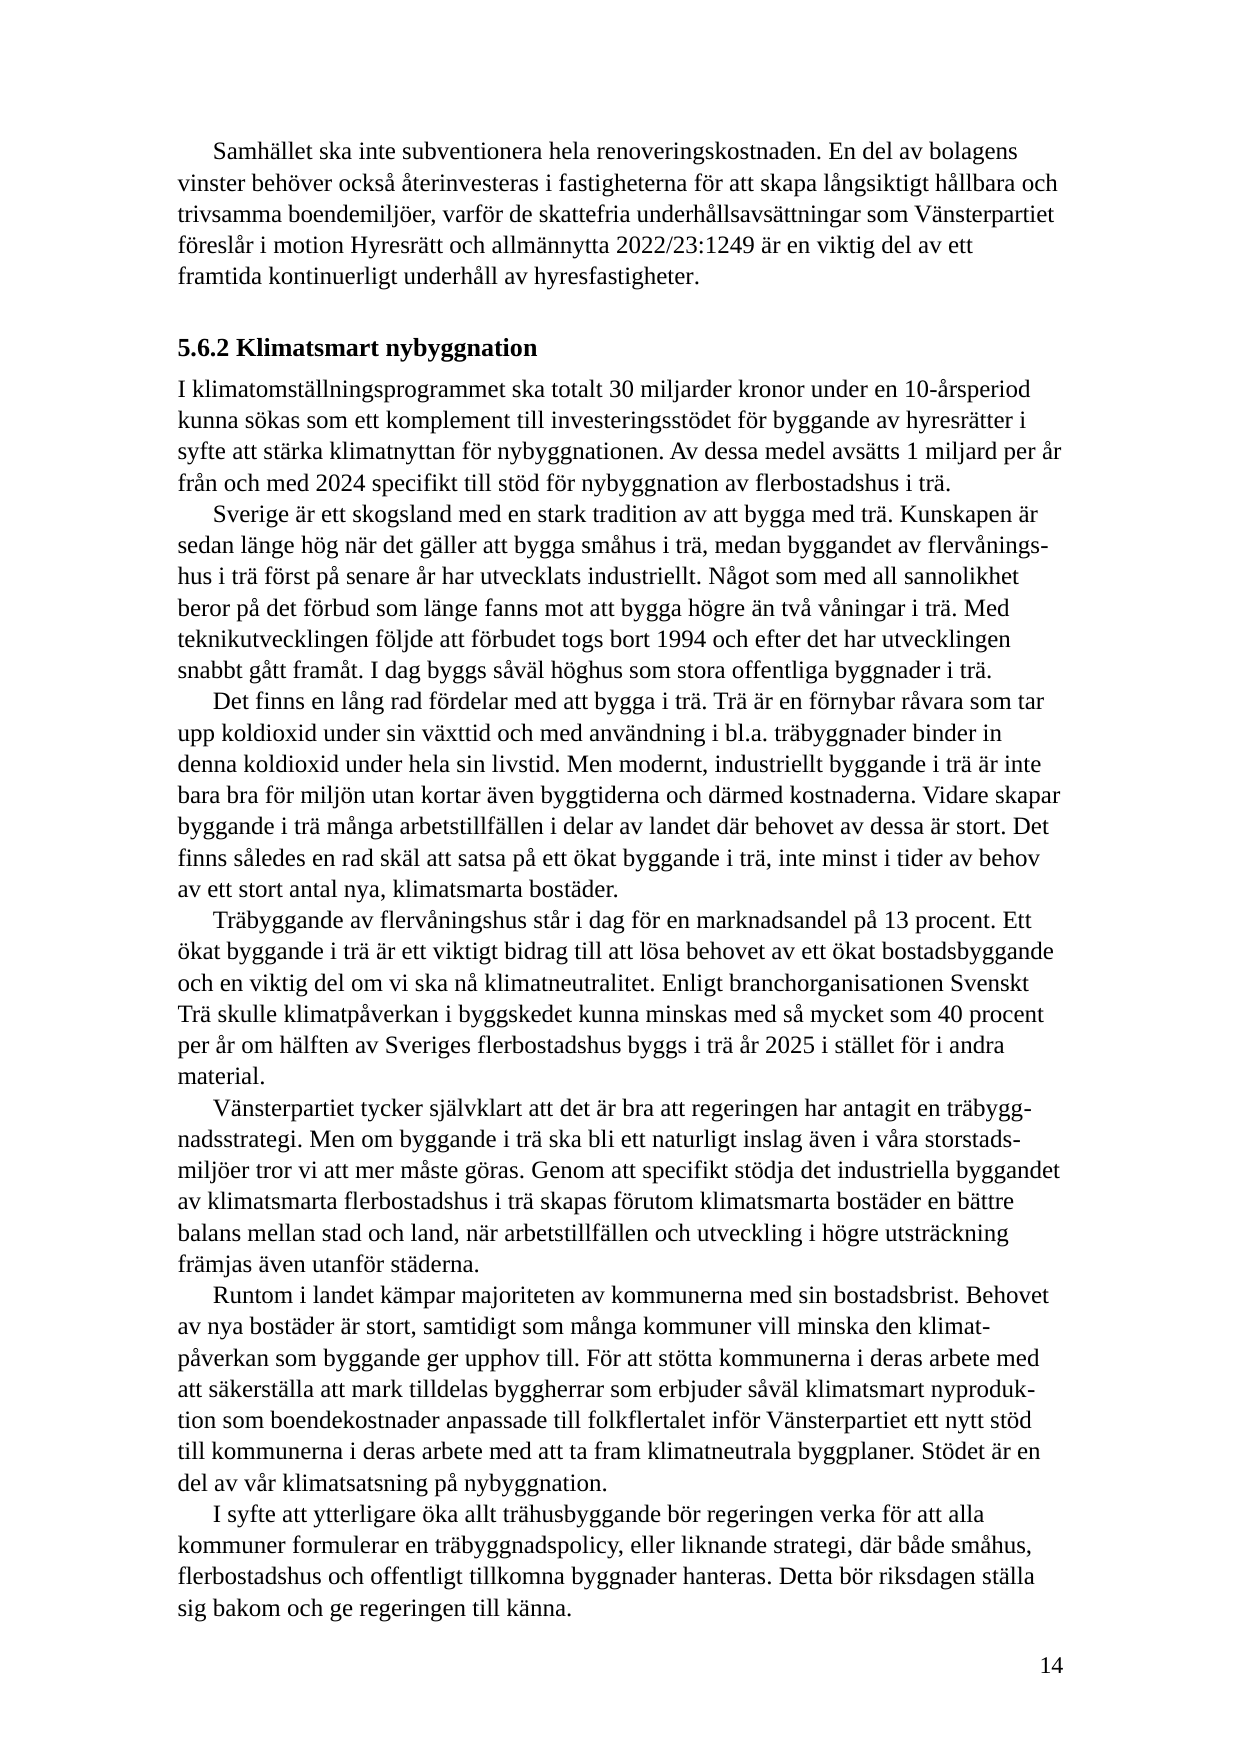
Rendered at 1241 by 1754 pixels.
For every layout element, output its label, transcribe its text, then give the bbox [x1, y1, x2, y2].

text Sverige är ett skogsland med en stark tradition av att bygga med trä. Kunskapen är sedan länge hög när det gäller att bygga småhus i trä, medan byggandet av flervåningshus i trä först på senare år har utvecklats industriellt. Något som med all sannolikhet beror på det förbud som länge fanns mot att bygga högre än två våningar i trä. Med teknikutvecklingen följde att förbudet togs bort 1994 och efter det har utvecklingen snabbt gått framåt. I dag byggs såväl höghus som stora offentliga byggnader i trä. [177, 496, 1063, 684]
text Samhället ska inte subventionera hela renoveringskostnaden. En del av bolagens vinster behöver också återinvesteras i fastigheterna för att skapa långsiktigt hållbara och trivsamma boendemiljöer, varför de skattefria underhållsavsättningar som Vänsterpartiet föreslår i motion Hyresrätt och allmännytta 2022/23:1249 är en viktig del av ett framtida kontinuerligt underhåll av hyresfastigheter. [177, 134, 1063, 290]
text I syfte att ytterligare öka allt trähusbyggande bör regeringen verka för att alla kommuner formulerar en träbyggnadspolicy, eller liknande strategi, där både småhus, flerbostadshus och offentligt tillkomna byggnader hanteras. Detta bör riksdagen ställa sig bakom och ge regeringen till känna. [177, 1496, 1063, 1621]
text Det finns en lång rad fördelar med att bygga i trä. Trä är en förnybar råvara som tar upp koldioxid under sin växttid och med användning i bl.a. träbyggnader binder in denna koldioxid under hela sin livstid. Men modernt, industriellt byggande i trä är inte bara bra för miljön utan kortar även byggtiderna och därmed kostnaderna. Vidare skapar byggande i trä många arbetstillfällen i delar av landet där behovet av dessa är stort. Det finns således en rad skäl att satsa på ett ökat byggande i trä, inte minst i tider av behov av ett stort antal nya, klimatsmarta bostäder. [177, 684, 1063, 903]
text Klimatsmart nybyggnation [177, 328, 1063, 363]
text Vänsterpartiet tycker självklart att det är bra att regeringen har antagit en träbyggnadsstrategi. Men om byggande i trä ska bli ett naturligt inslag även i våra storstadsmiljöer tror vi att mer måste göras. Genom att specifikt stödja det industriella byggandet av klimatsmarta flerbostadshus i trä skapas förutom klimatsmarta bostäder en bättre balans mellan stad och land, när arbetstillfällen och utveckling i högre utsträckning främjas även utanför städerna. [177, 1090, 1063, 1278]
text I klimatomställningsprogrammet ska totalt 30 miljarder kronor under en 10-årsperiod kunna sökas som ett komplement till investeringsstödet för byggande av hyresrätter i syfte att stärka klimatnyttan för nybyggnationen. Av dessa medel avsätts 1 miljard per år från och med 2024 specifikt till stöd för nybyggnation av flerbostadshus i trä. [177, 371, 1063, 496]
text Träbyggande av flervåningshus står i dag för en marknadsandel på 13 procent. Ett ökat byggande i trä är ett viktigt bidrag till att lösa behovet av ett ökat bostadsbyggande och en viktig del om vi ska nå klimatneutralitet. Enligt branchorganisationen Svenskt Trä skulle klimatpåverkan i byggskedet kunna minskas med så mycket som 40 procent per år om hälften av Sveriges flerbostadshus byggs i trä år 2025 i stället för i andra material. [177, 903, 1063, 1090]
text Runtom i landet kämpar majoriteten av kommunerna med sin bostadsbrist. Behovet av nya bostäder är stort, samtidigt som många kommuner vill minska den klimatpåverkan som byggande ger upphov till. För att stötta kommunerna i deras arbete med att säkerställa att mark tilldelas byggherrar som erbjuder såväl klimatsmart nyproduktion som boendekostnader anpassade till folkflertalet inför Vänsterpartiet ett nytt stöd till kommunerna i deras arbete med att ta fram klimatneutrala byggplaner. Stödet är en del av vår klimatsatsning på nybyggnation. [177, 1278, 1063, 1496]
